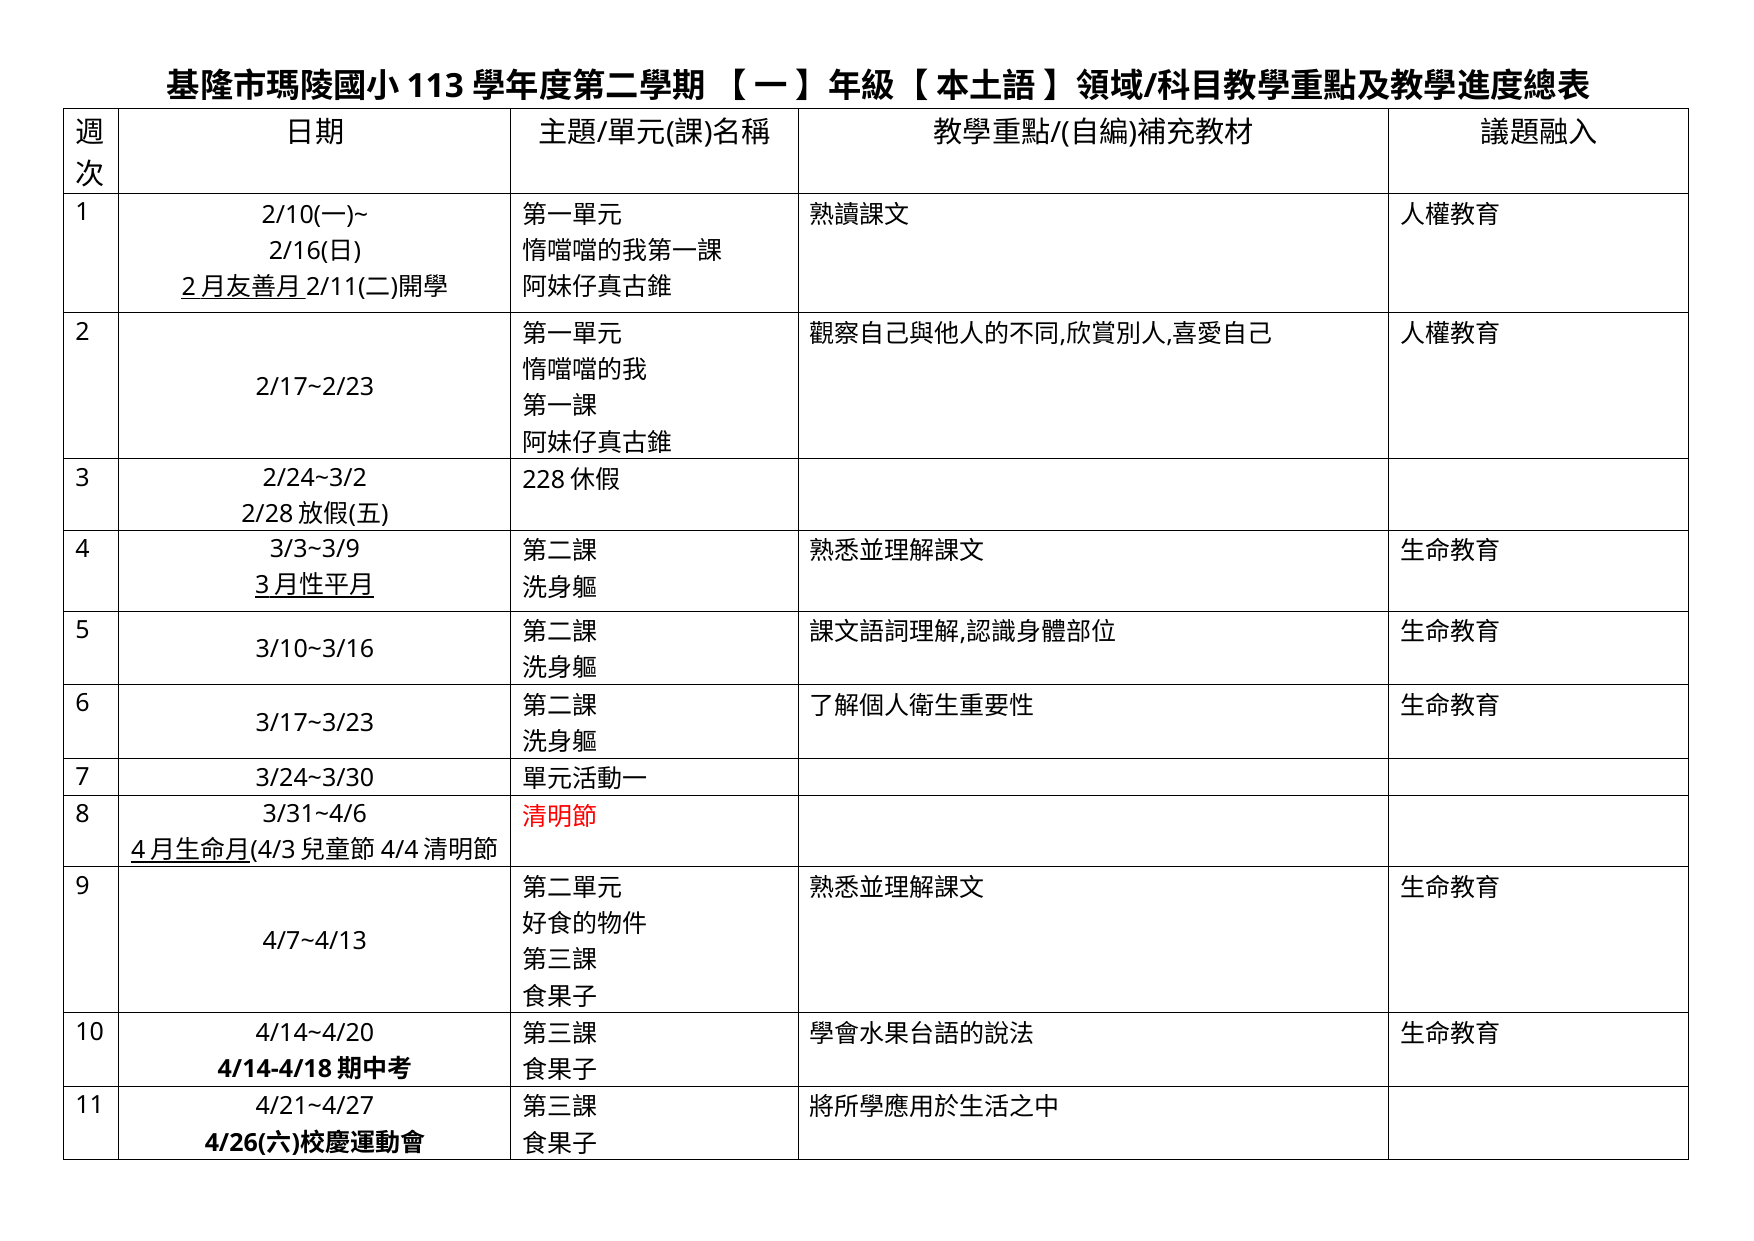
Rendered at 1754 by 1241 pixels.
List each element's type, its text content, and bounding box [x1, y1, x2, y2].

table_header 週 次 [64, 109, 118, 193]
table_cell 6 [64, 685, 118, 758]
table_cell 2 [64, 313, 118, 458]
table_cell 了解個人衛生重要性 [799, 685, 1388, 758]
table_cell 清明節 [511, 796, 798, 866]
table_cell 3/31~4/6 4月生命月(4/3兒童節4/4清明節 [119, 796, 510, 866]
table_cell 學會水果台語的說法 [799, 1013, 1388, 1086]
table_cell 生命教育 [1389, 531, 1688, 611]
table_cell 生命教育 [1389, 867, 1688, 1012]
table_cell 第二課 洗身軀 [511, 685, 798, 758]
table_cell 2/10(一)~ 2/16(日) 2月友善月2/11(二)開學 [119, 194, 510, 312]
table_cell 3/24~3/30 [119, 759, 510, 795]
table_cell 單元活動一 [511, 759, 798, 795]
table_cell 觀察自己與他人的不同,欣賞別人,喜愛自己 [799, 313, 1388, 458]
table_header 主題/單元(課)名稱 [511, 109, 798, 193]
table_cell 人權教育 [1389, 194, 1688, 312]
table_cell 第二課 洗身軀 [511, 612, 798, 684]
table_cell [799, 759, 1388, 795]
table_cell 生命教育 [1389, 612, 1688, 684]
table_cell [799, 796, 1388, 866]
table_cell 4 [64, 531, 118, 611]
table_cell 4/14~4/20 4/14-4/18期中考 [119, 1013, 510, 1086]
table_header 教學重點/(自編)補充教材 [799, 109, 1388, 193]
table_cell 2/24~3/2 2/28放假(五) [119, 459, 510, 530]
table_cell 課文語詞理解,認識身體部位 [799, 612, 1388, 684]
table_cell 228休假 [511, 459, 798, 530]
table_cell 5 [64, 612, 118, 684]
table_cell 第一單元 惰噹噹的我 第一課 阿妹仔真古錐 [511, 313, 798, 458]
table_cell 將所學應用於生活之中 [799, 1087, 1388, 1159]
table_cell 2/17~2/23 [119, 313, 510, 458]
table_cell 生命教育 [1389, 685, 1688, 758]
table_cell 4/21~4/27 4/26(六)校慶運動會 [119, 1087, 510, 1159]
table_cell 第一單元 惰噹噹的我第一課 阿妹仔真古錐 [511, 194, 798, 312]
table_header 日期 [119, 109, 510, 193]
table_cell 8 [64, 796, 118, 866]
table_cell 第二課 洗身軀 [511, 531, 798, 611]
table_cell 10 [64, 1013, 118, 1086]
table_cell 第三課 食果子 [511, 1013, 798, 1086]
table_cell 熟讀課文 [799, 194, 1388, 312]
table_cell [799, 459, 1388, 530]
table_cell [1389, 796, 1688, 866]
table_cell 3/3~3/9 3月性平月 [119, 531, 510, 611]
table_cell 第三課 食果子 [511, 1087, 798, 1159]
text 基隆市瑪陵國小113 學年度第二學期 【 一 】年級【 本土語 】領域/科目教學重點及教學進度總表 [59, 59, 1698, 107]
table_header 議題融入 [1389, 109, 1688, 193]
table_cell 3/10~3/16 [119, 612, 510, 684]
table_cell 第二單元 好食的物件 第三課 食果子 [511, 867, 798, 1012]
table_cell 1 [64, 194, 118, 312]
table_cell 11 [64, 1087, 118, 1159]
table_cell 4/7~4/13 [119, 867, 510, 1012]
table_cell 人權教育 [1389, 313, 1688, 458]
table_cell 3 [64, 459, 118, 530]
table_cell 熟悉並理解課文 [799, 867, 1388, 1012]
table_cell 生命教育 [1389, 1013, 1688, 1086]
table_cell [1389, 759, 1688, 795]
table_cell 9 [64, 867, 118, 1012]
table_cell [1389, 459, 1688, 530]
table_cell 熟悉並理解課文 [799, 531, 1388, 611]
table_cell 7 [64, 759, 118, 795]
table_cell 3/17~3/23 [119, 685, 510, 758]
table_cell [1389, 1087, 1688, 1159]
